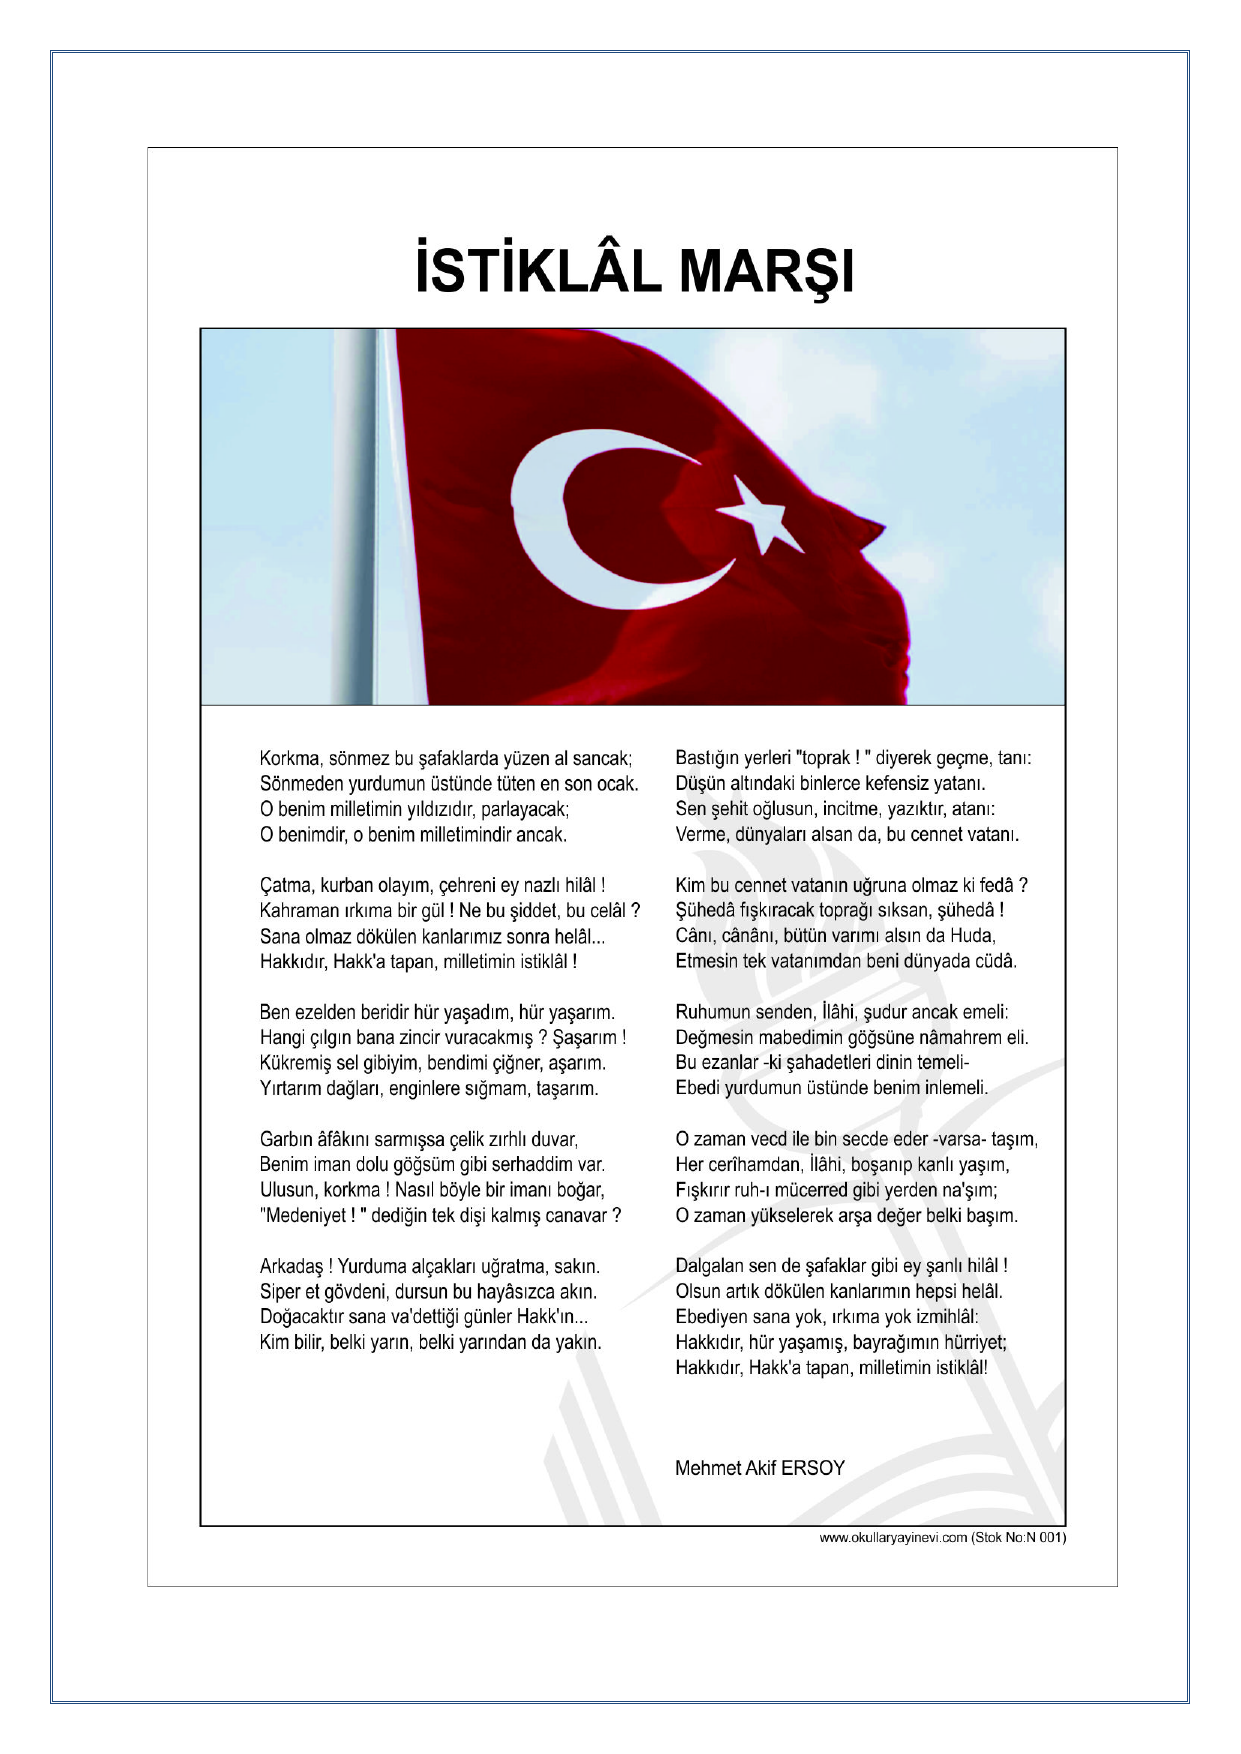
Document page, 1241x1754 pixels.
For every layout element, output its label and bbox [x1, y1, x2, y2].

picture [147, 147, 1118, 1587]
